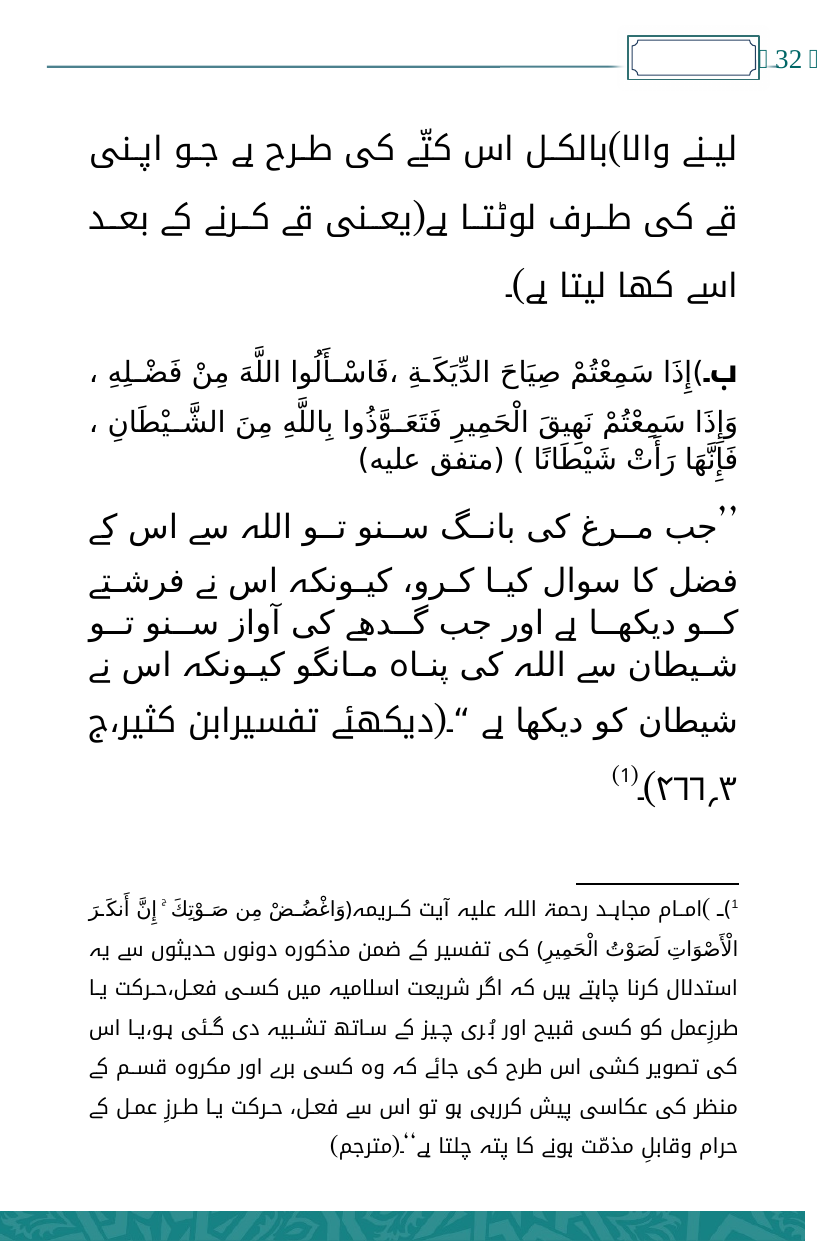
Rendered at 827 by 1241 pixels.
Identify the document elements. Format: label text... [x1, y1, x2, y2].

text ’’جب مرغ کی بانگ سنو تو اللہ سے اس کے فضل کا سوال کیا کرو، کیونکہ اس نے فرشتے کو دیکھا ہے اور جب گدھے کی آواز سنو تو شیطان سے اللہ کی پناہ مانگو کیونکہ اس نے شیطان کو دیکھا ہے “۔(دیکھئے تفسیرابن کثیر،ج۳؍۴۶۶)۔() [89, 496, 738, 821]
text ب۔)إِذَا سَمِعْتُمْ صِيَاحَ الدِّيَكَةِ ،فَاسْأَلُوا اللَّهَ مِنْ فَضْلِهِ ، وَإِذَا سَمِعْتُمْ نَهِيقَ الْحَمِيرِ فَتَعَوَّذُوا بِاللَّهِ مِنَ الشَّيْطَانِ ، فَإِنَّهَا رَأَتْ شَيْطَانًا ) (متفق عليه) [89, 339, 738, 476]
picture [0, 1211, 805, 1241]
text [89, 118, 738, 318]
